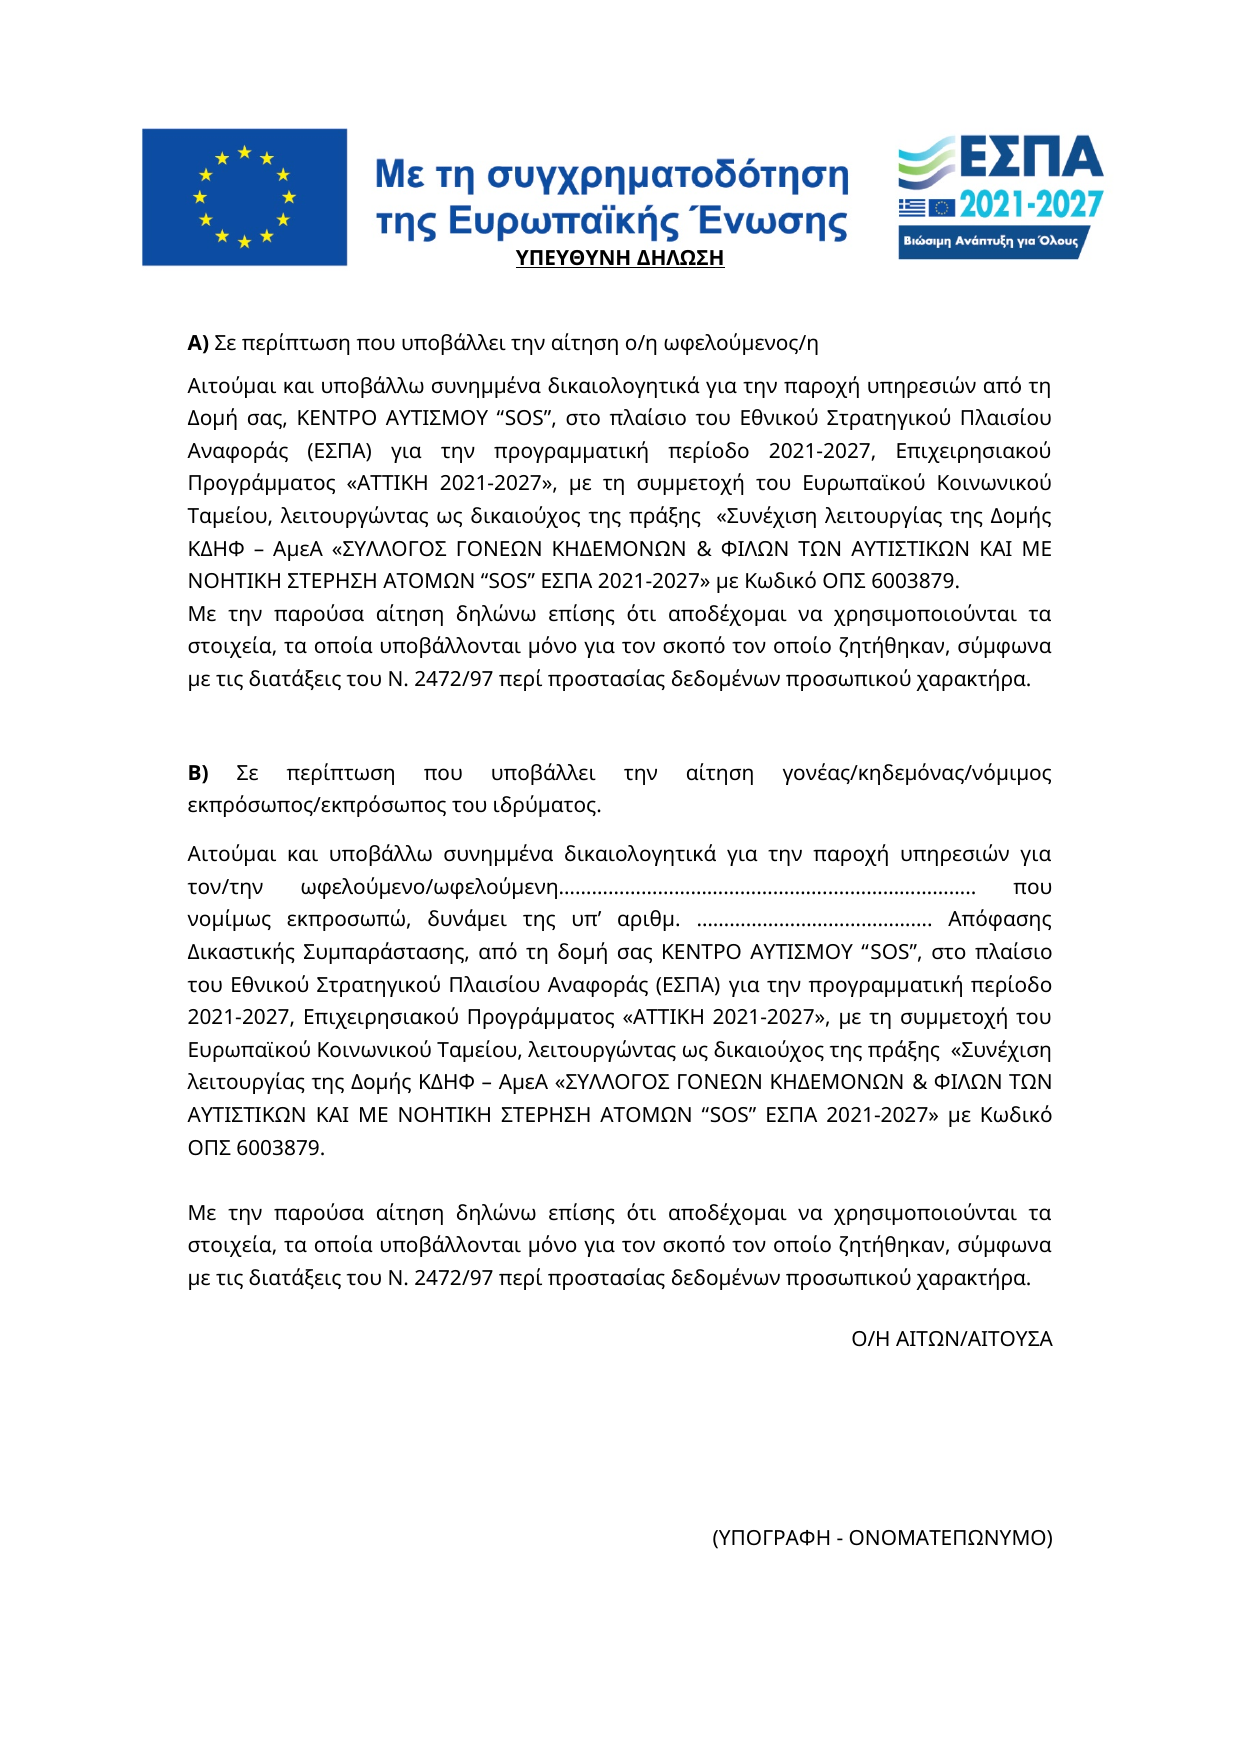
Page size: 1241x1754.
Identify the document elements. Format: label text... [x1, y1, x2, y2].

text Β) Σε περίπτωση που υποβάλλει την αίτηση γονέας/κηδεμόνας/νόμιμος εκπρόσωπος/εκπρόσωπος του ιδρύματος. [187, 758, 1053, 819]
text Με την παρούσα αίτηση δηλώνω επίσης ότι αποδέχομαι να χρησιμοποιούνται τα στοιχεία, τα οποία υποβάλλονται μόνο για τον σκοπό τον οποίο ζητήθηκαν, σύμφωνα με τις διατάξεις του Ν. 2472/97 περί προστασίας δεδομένων προσωπικού χαρακτήρα. [187, 1198, 1053, 1292]
text (ΥΠΟΓΡΑΦΗ - ΟΝΟΜΑΤΕΠΩΝΥΜΟ) [187, 1523, 1053, 1552]
text Α) Σε περίπτωση που υποβάλλει την αίτηση ο/η ωφελούμενος/η [187, 328, 1053, 357]
text Αιτούμαι και υποβάλλω συνημμένα δικαιολογητικά για την παροχή υπηρεσιών από τη Δομή σας, ΚΕΝΤΡΟ ΑΥΤΙΣΜΟΥ “SOS”, στο πλαίσιο του Εθνικού Στρατηγικού Πλαισίου Αναφοράς (ΕΣΠΑ) για την προγραμματική περίοδο 2021-2027, Επιχειρησιακού Προγράμματος «ΑΤΤΙΚΗ 2021-2027», με τη συμμετοχή του Ευρωπαϊκού Κοινωνικού Ταμείου, λειτουργώντας ως δικαιούχος της πράξης «Συνέχιση λειτουργίας της Δομής ΚΔΗΦ – ΑμεΑ «ΣΥΛΛΟΓΟΣ ΓΟΝΕΩΝ ΚΗΔΕΜΟΝΩΝ & ΦΙΛΩΝ ΤΩΝ ΑΥΤΙΣΤΙΚΩΝ ΚΑΙ ΜΕ ΝΟΗΤΙΚΗ ΣΤΕΡΗΣΗ ΑΤΟΜΩΝ “SOS” ΕΣΠΑ 2021-2027» με Κωδικό ΟΠΣ 6003879. [187, 371, 1053, 595]
text Αιτούμαι και υποβάλλω συνημμένα δικαιολογητικά για την παροχή υπηρεσιών για τον/την ωφελούμενο/ωφελούμενη…………………………………………..…………………….. που νομίμως εκπροσωπώ, δυνάμει της υπ’ αριθμ. ……………………………………. Απόφασης Δικαστικής Συμπαράστασης, από τη δομή σας ΚΕΝΤΡΟ ΑΥΤΙΣΜΟΥ “SOS”, στο πλαίσιο του Εθνικού Στρατηγικού Πλαισίου Αναφοράς (ΕΣΠΑ) για την προγραμματική περίοδο 2021-2027, Επιχειρησιακού Προγράμματος «ΑΤΤΙΚΗ 2021-2027», με τη συμμετοχή του Ευρωπαϊκού Κοινωνικού Ταμείου, λειτουργώντας ως δικαιούχος της πράξης «Συνέχιση λειτουργίας της Δομής ΚΔΗΦ – ΑμεΑ «ΣΥΛΛΟΓΟΣ ΓΟΝΕΩΝ ΚΗΔΕΜΟΝΩΝ & ΦΙΛΩΝ ΤΩΝ ΑΥΤΙΣΤΙΚΩΝ ΚΑΙ ΜΕ ΝΟΗΤΙΚΗ ΣΤΕΡΗΣΗ ΑΤΟΜΩΝ “SOS” ΕΣΠΑ 2021-2027» με Κωδικό ΟΠΣ 6003879. [187, 839, 1053, 1161]
picture [87, 73, 1155, 321]
text Με την παρούσα αίτηση δηλώνω επίσης ότι αποδέχομαι να χρησιμοποιούνται τα στοιχεία, τα οποία υποβάλλονται μόνο για τον σκοπό τον οποίο ζητήθηκαν, σύμφωνα με τις διατάξεις του Ν. 2472/97 περί προστασίας δεδομένων προσωπικού χαρακτήρα. [187, 599, 1053, 693]
text Ο/Η ΑΙΤΩΝ/ΑΙΤΟΥΣΑ [187, 1324, 1053, 1353]
text ΥΠΕΥΘΥΝΗ ΔΗΛΩΣΗ [187, 243, 1053, 271]
